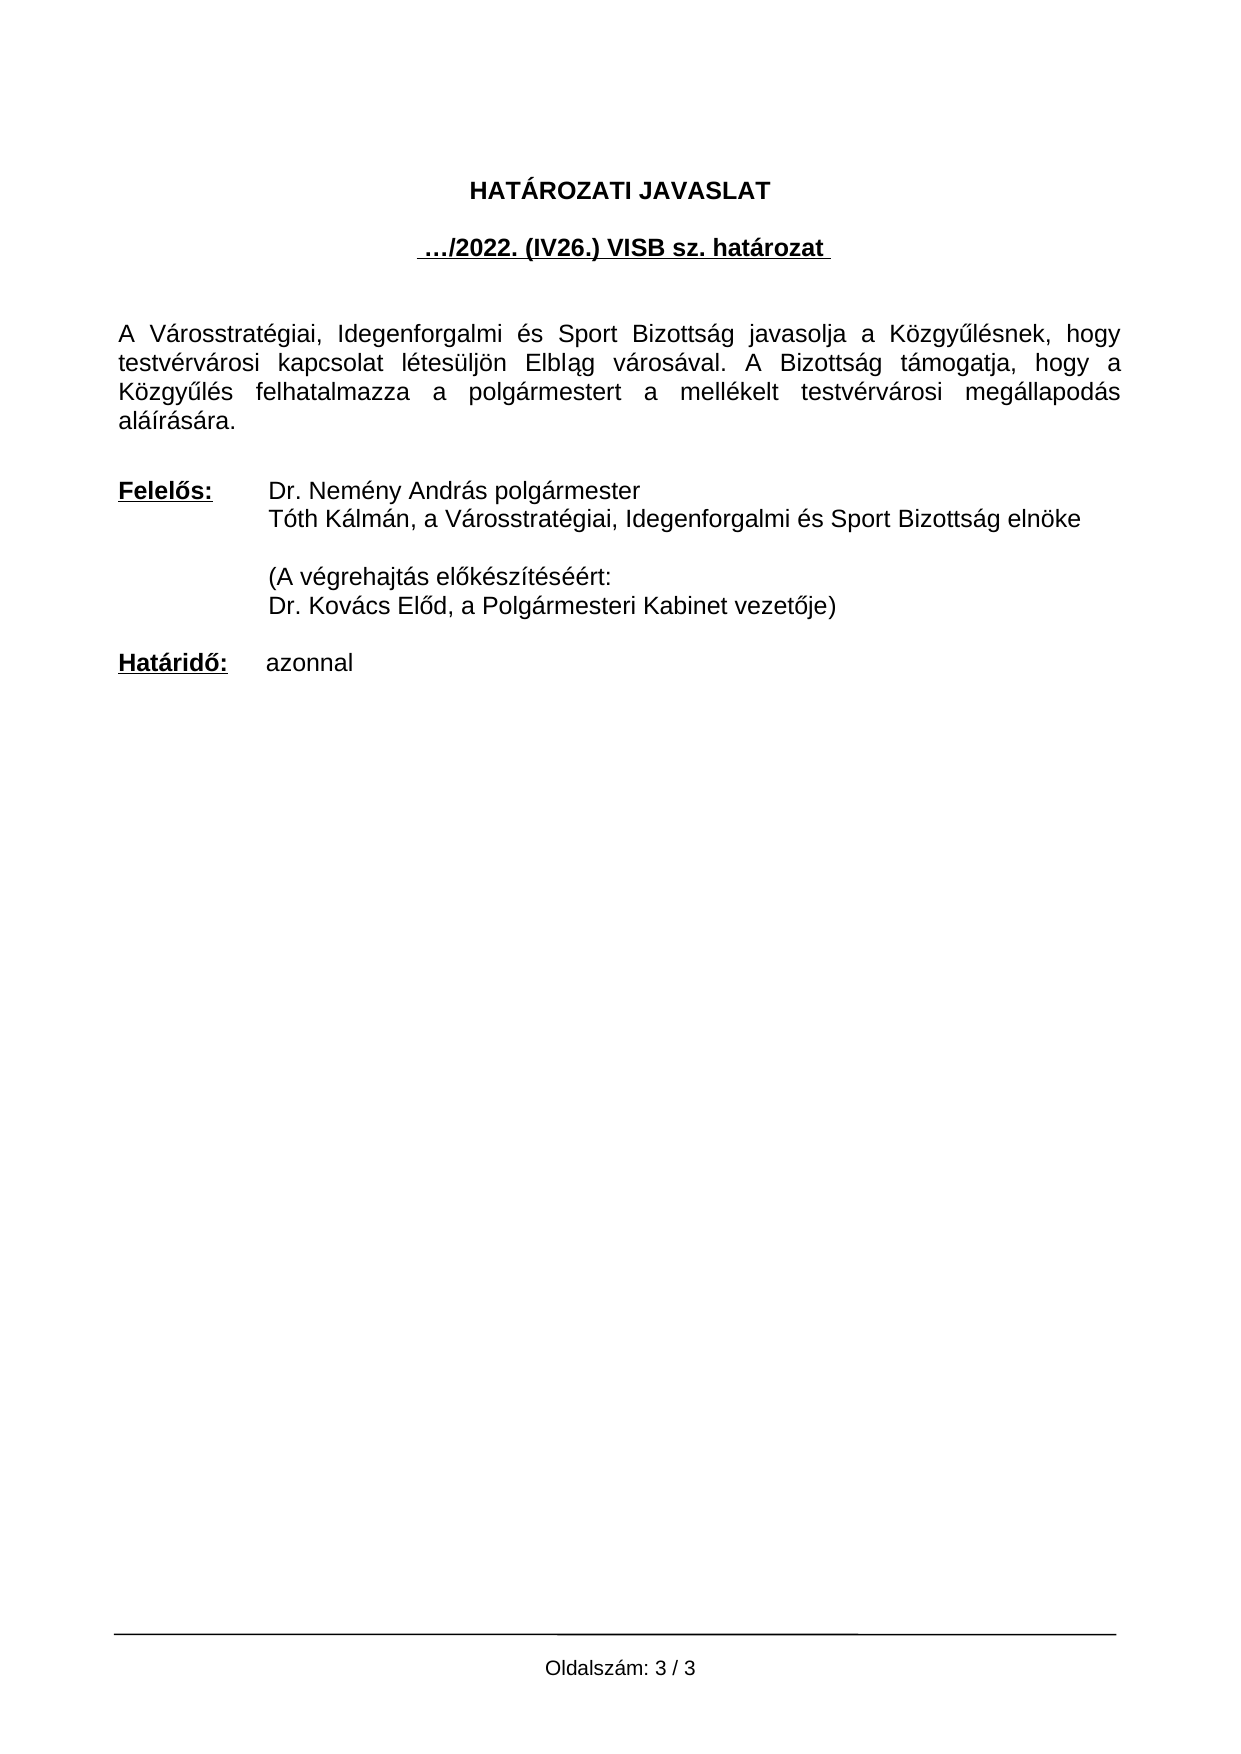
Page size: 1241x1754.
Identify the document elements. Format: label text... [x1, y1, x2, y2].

text (A végrehajtás előkészítéséért: [118, 562, 1122, 591]
text Dr. Kovács Előd, a Polgármesteri Kabinet vezetője) [118, 591, 1122, 619]
text Határidő: azonnal [118, 648, 1122, 677]
text HATÁROZATI JAVASLAT [118, 176, 1122, 204]
text …/2022. (IV26.) VISB sz. határozat [118, 233, 1122, 262]
text Felelős: Dr. Nemény András polgármester [118, 476, 1122, 504]
text A Városstratégiai, Idegenforgalmi és Sport Bizottság javasolja a Közgyűlésnek, hogy testvérvárosi kapcsolat létesüljön Elbląg városával. A Bizottság támogatja, hogy a Közgyűlés felhatalmazza a polgármestert a mellékelt testvérvárosi megállapodás aláírására. [118, 319, 1122, 434]
text Tóth Kálmán, a Városstratégiai, Idegenforgalmi és Sport Bizottság elnöke [118, 504, 1122, 533]
